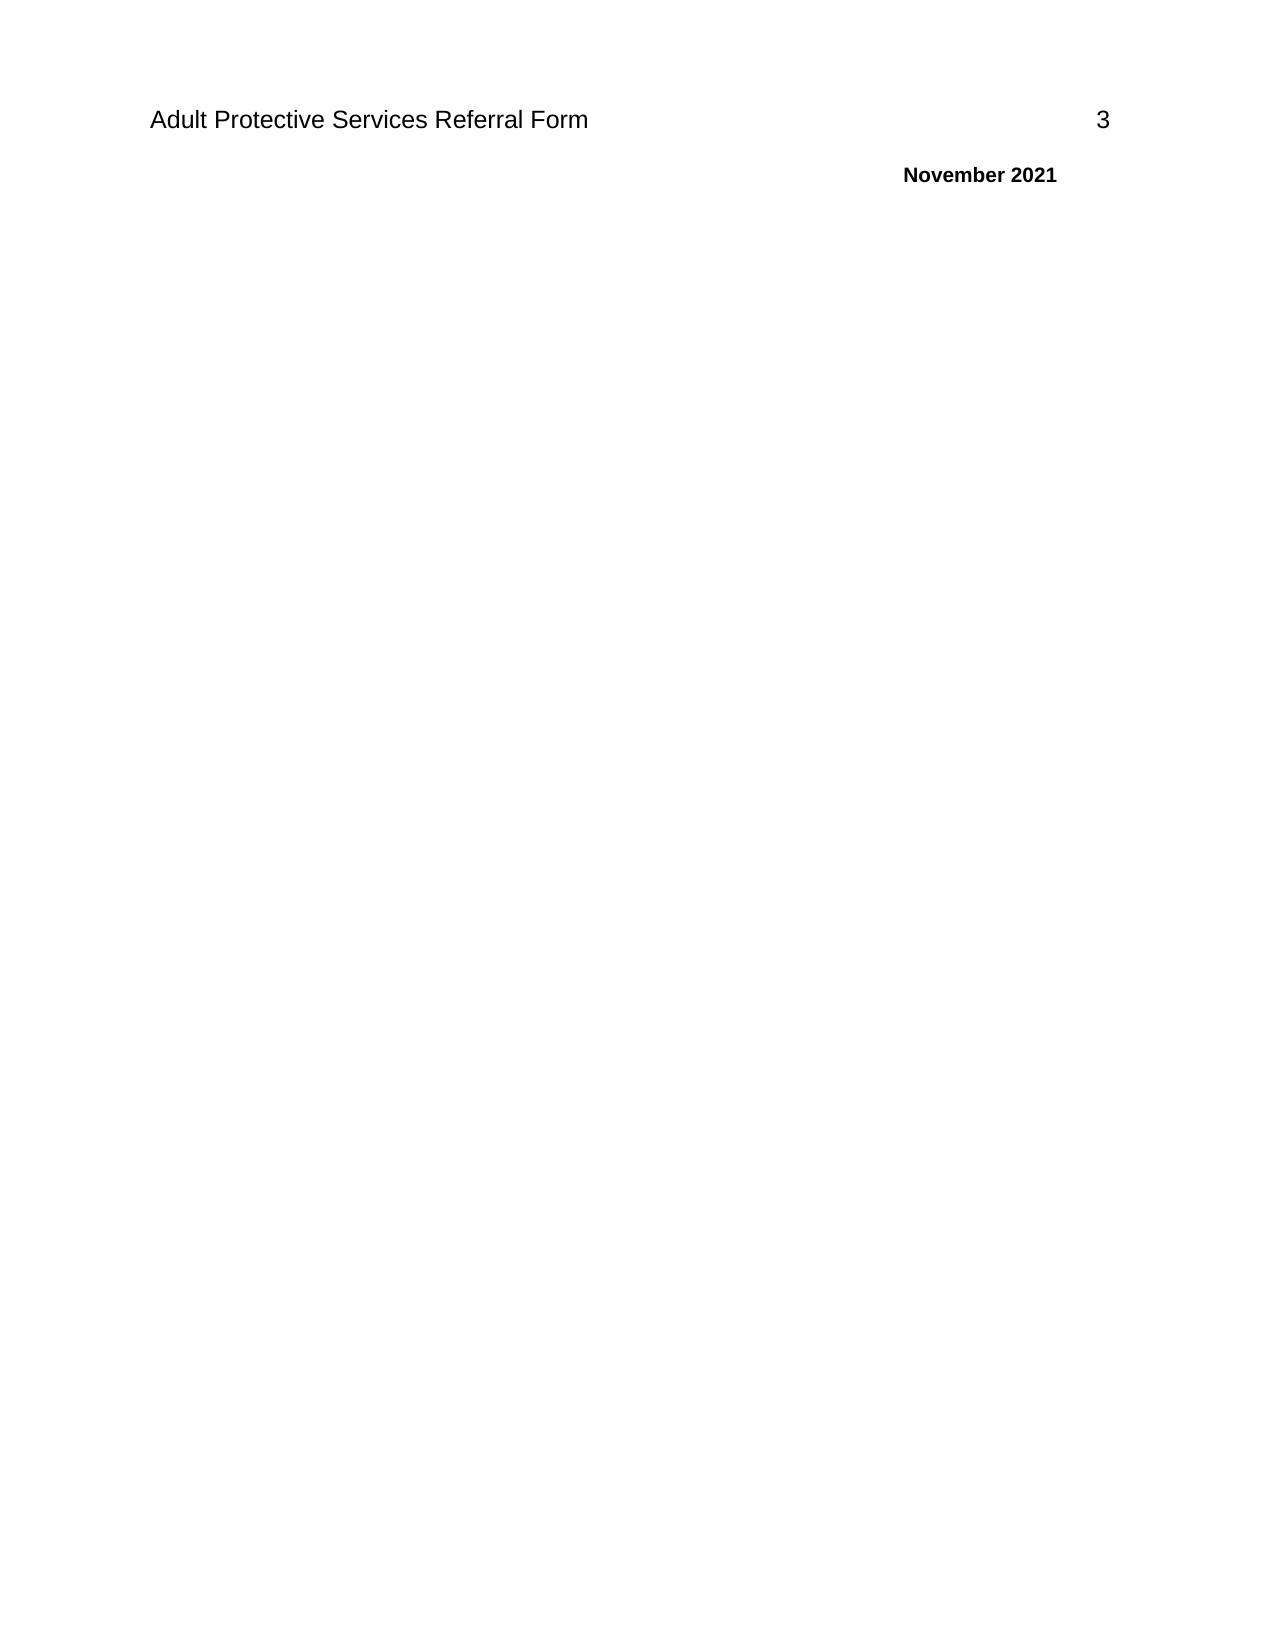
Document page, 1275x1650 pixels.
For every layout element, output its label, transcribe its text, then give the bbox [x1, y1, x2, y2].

text November 2021 [150, 163, 1125, 187]
